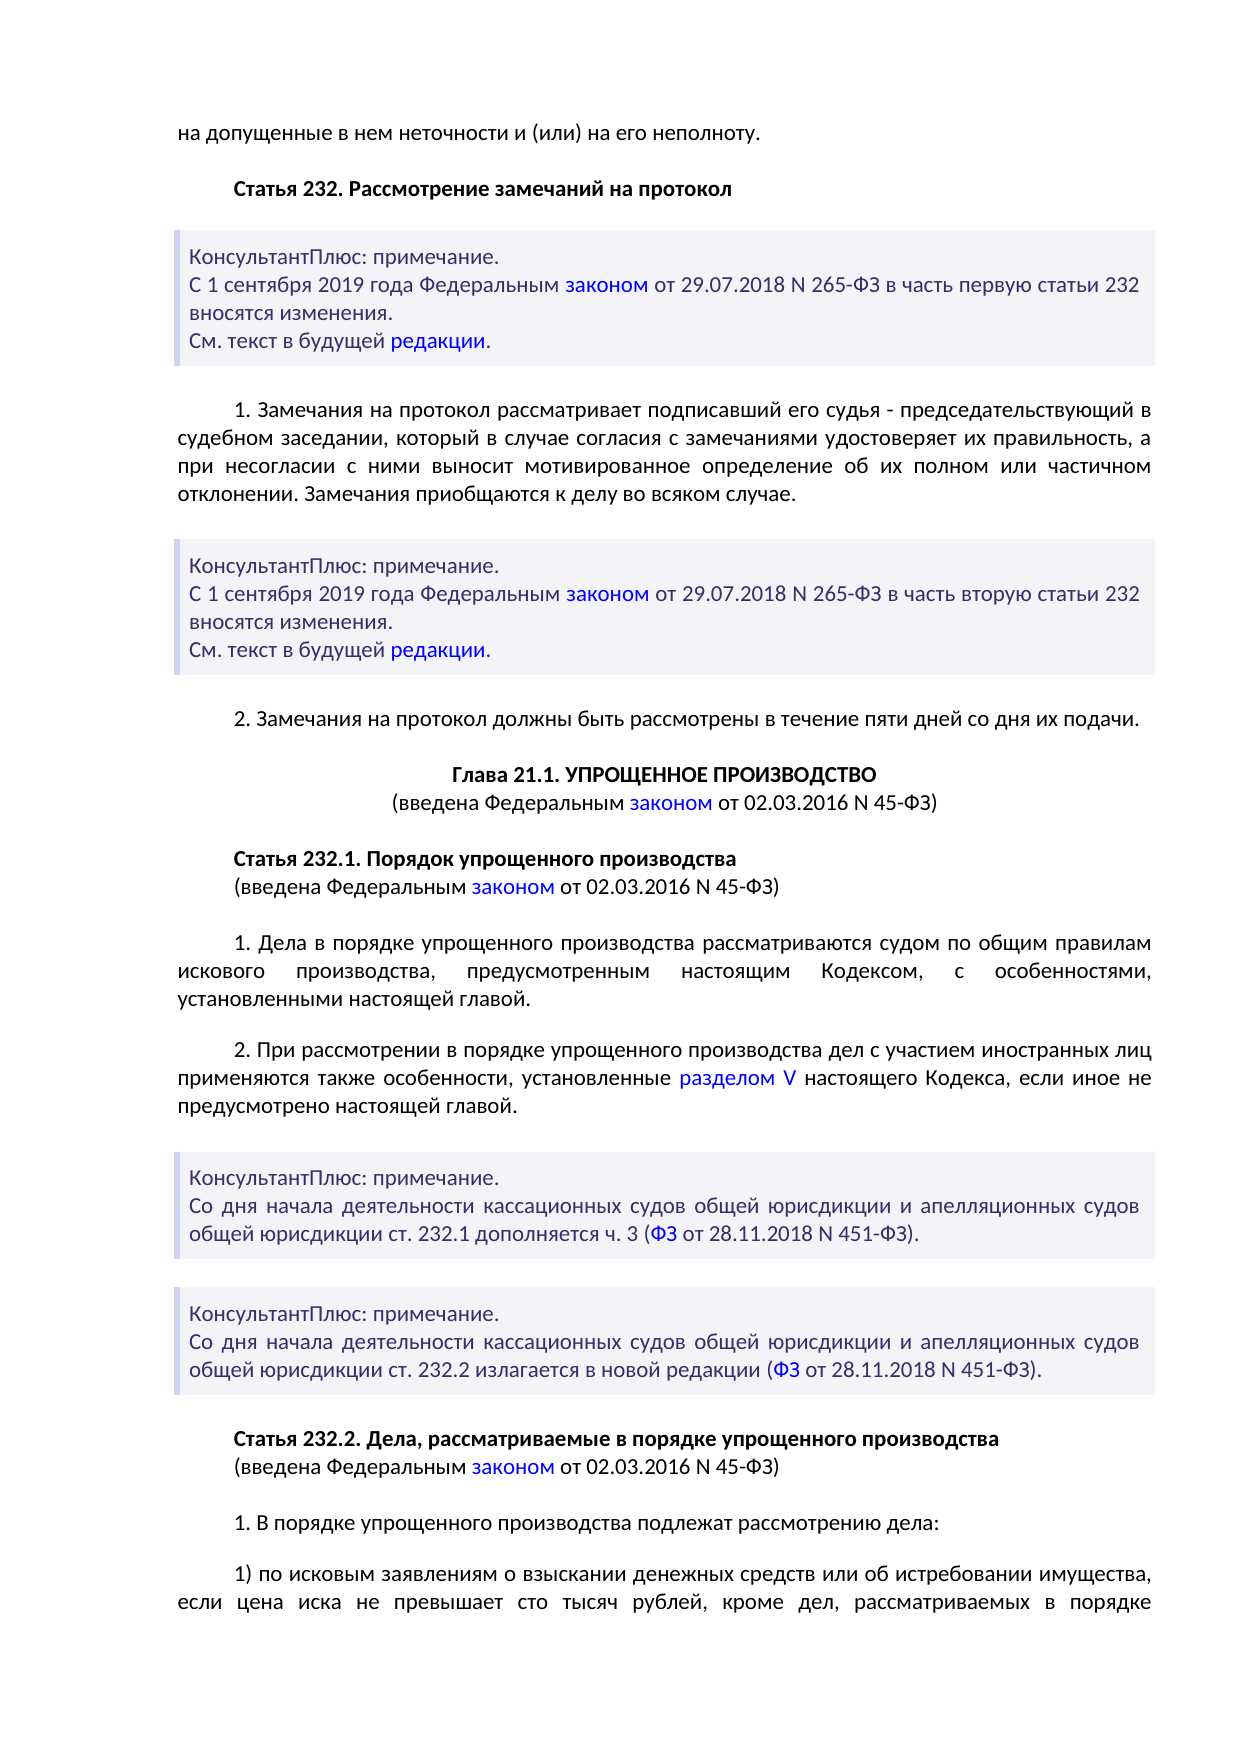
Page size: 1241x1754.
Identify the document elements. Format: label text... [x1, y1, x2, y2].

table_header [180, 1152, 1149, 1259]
title Статья 232.1. Порядок упрощенного производства [177, 844, 1152, 872]
text (введена Федеральным законом от 02.03.2016 N 45-ФЗ) [177, 1452, 1152, 1480]
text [177, 118, 1152, 146]
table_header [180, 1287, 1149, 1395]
text 1. Замечания на протокол рассматривает подписавший его судья - председательствующий в судебном заседании, который в случае согласия с замечаниями удостоверяет их правильность, а при несогласии с ними выносит мотивированное определение об их полном или частичном отклонении. Замечания приобщаются к делу во всяком случае. [177, 395, 1152, 507]
text 2. При рассмотрении в порядке упрощенного производства дел с участием иностранных лиц применяются также особенности, установленные разделом V настоящего Кодекса, если иное не предусмотрено настоящей главой. [177, 1035, 1152, 1119]
text 2. Замечания на протокол должны быть рассмотрены в течение пяти дней со дня их подачи. [177, 704, 1152, 732]
title Статья 232. Рассмотрение замечаний на протокол [177, 174, 1152, 202]
text (введена Федеральным законом от 02.03.2016 N 45-ФЗ) [177, 788, 1152, 816]
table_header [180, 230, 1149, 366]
title Статья 232.2. Дела, рассматриваемые в порядке упрощенного производства [177, 1424, 1152, 1452]
text 1. Дела в порядке упрощенного производства рассматриваются судом по общим правилам искового производства, предусмотренным настоящим Кодексом, с особенностями, установленными настоящей главой. [177, 928, 1152, 1012]
text (введена Федеральным законом от 02.03.2016 N 45-ФЗ) [177, 872, 1152, 900]
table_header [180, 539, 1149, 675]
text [177, 1559, 1152, 1615]
text 1. В порядке упрощенного производства подлежат рассмотрению дела: [177, 1508, 1152, 1536]
title Глава 21.1. УПРОЩЕННОЕ ПРОИЗВОДСТВО [177, 760, 1152, 788]
